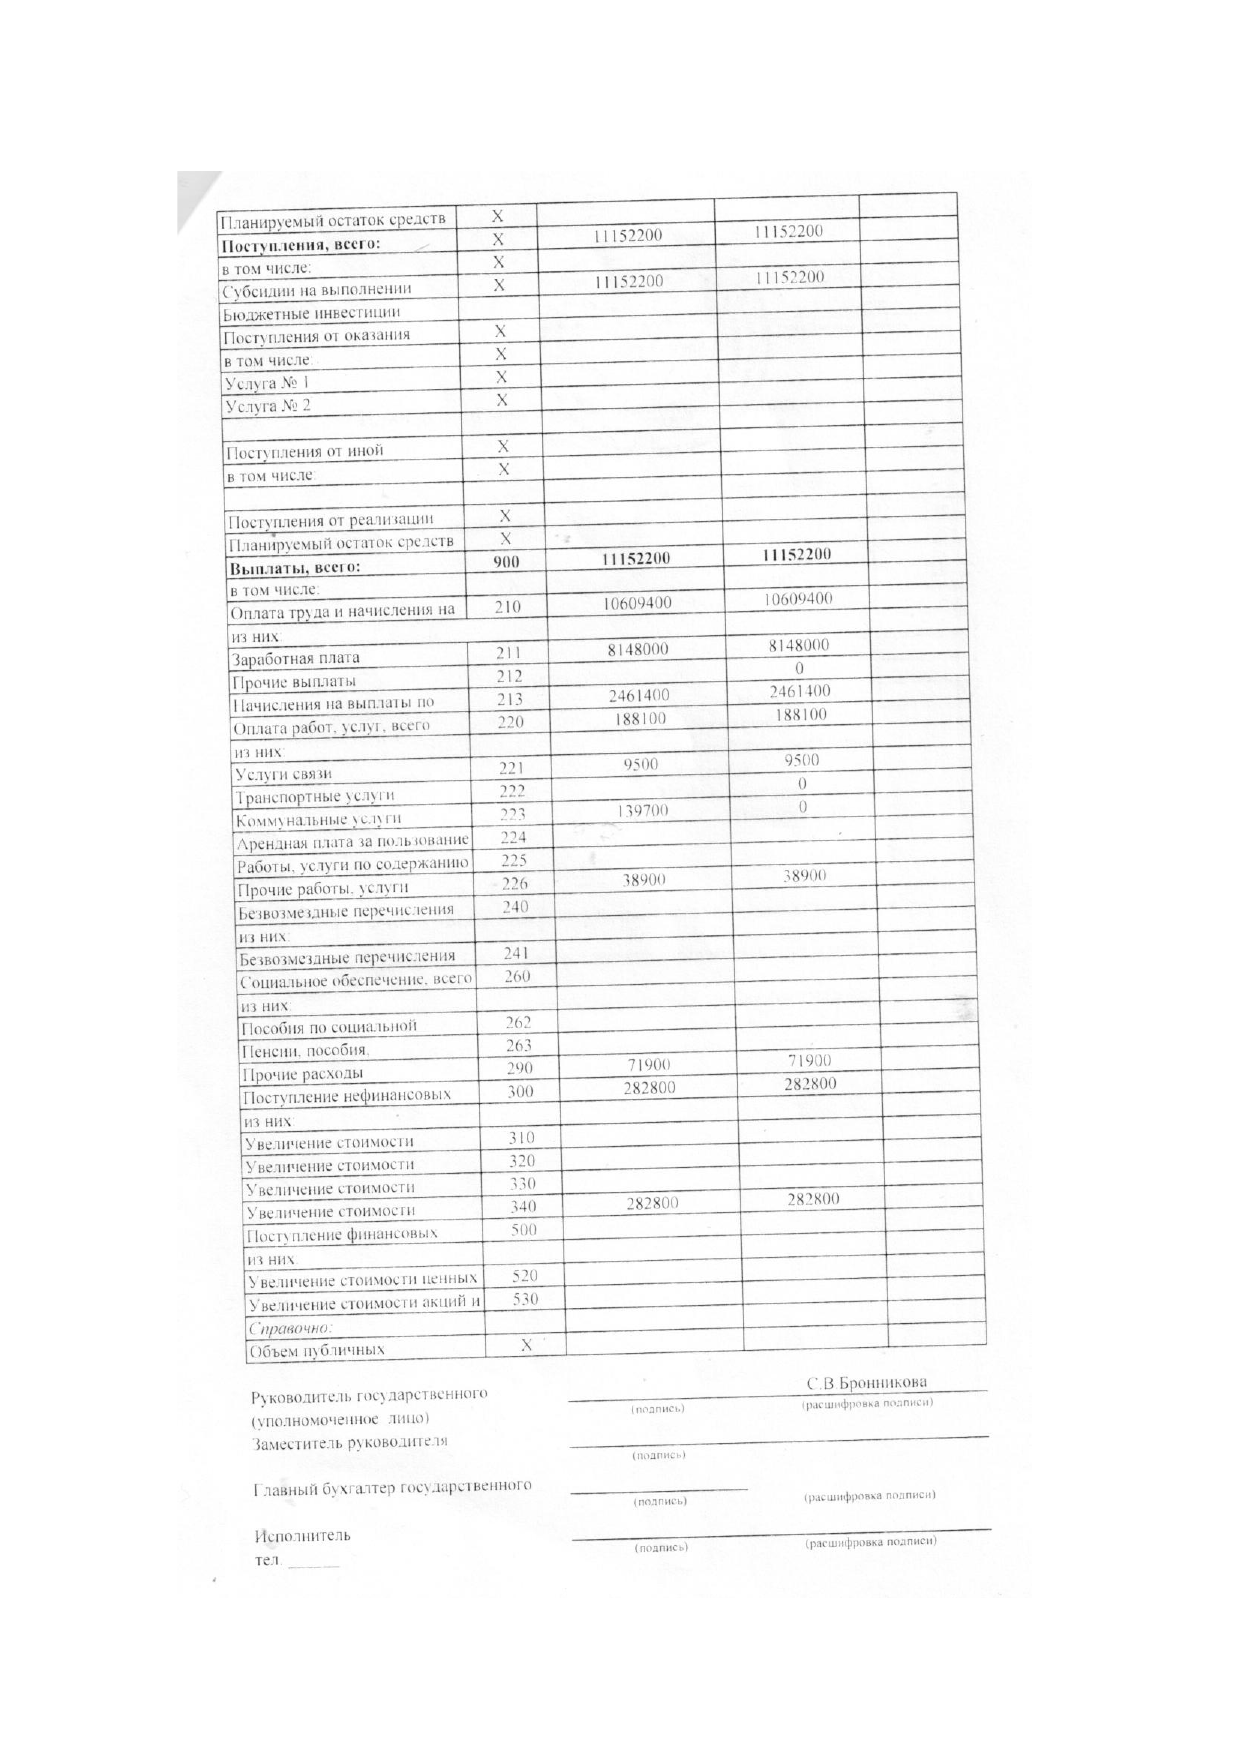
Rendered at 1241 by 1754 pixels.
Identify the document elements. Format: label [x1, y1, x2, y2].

picture [177, 171, 1032, 1598]
